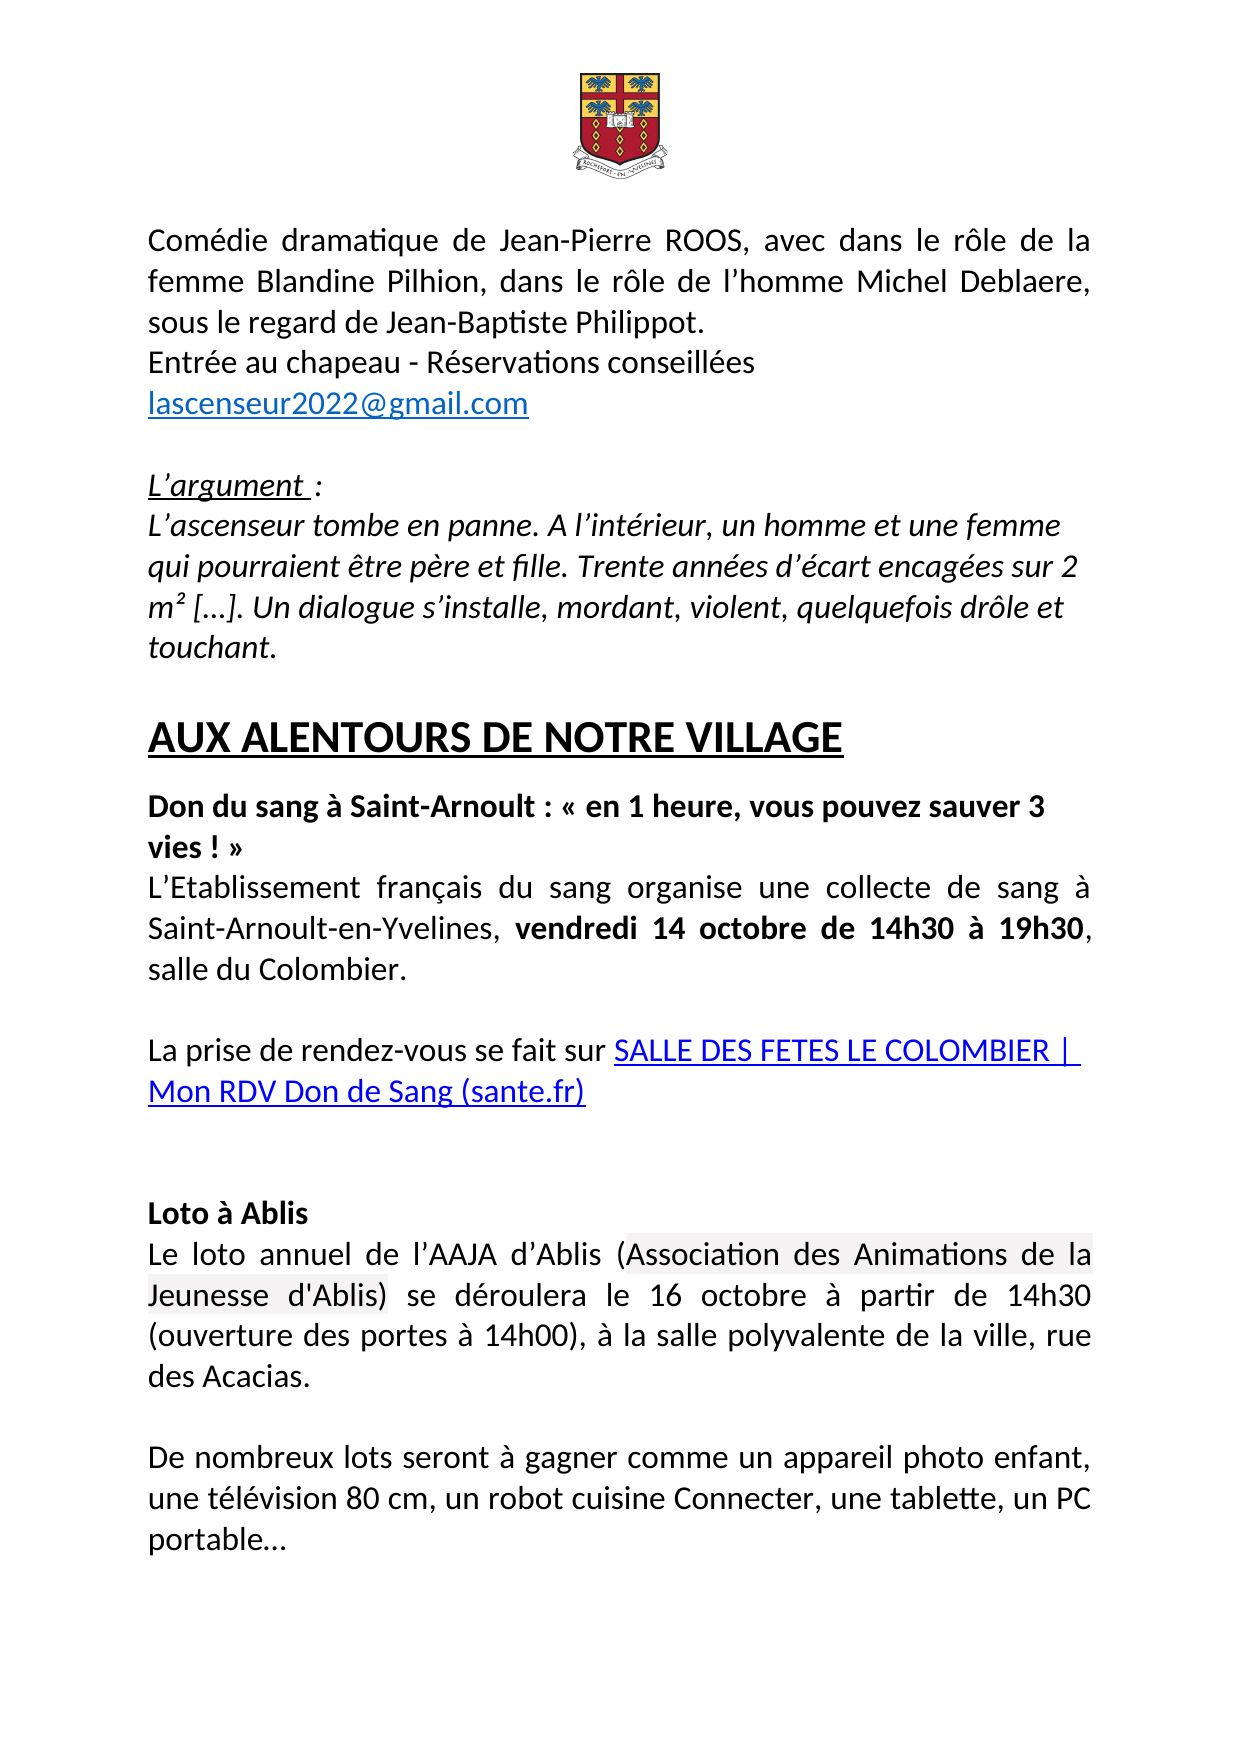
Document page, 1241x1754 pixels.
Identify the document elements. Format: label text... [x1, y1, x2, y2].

text Le loto annuel de l’AAJA d’Ablis (Association des Animations de la Jeunesse d'Ablis) se déroulera le 16 octobre à partir de 14h30 (ouverture des portes à 14h00), à la salle polyvalente de la ville, rue des Acacias. [148, 1233, 1093, 1396]
text L’ascenseur tombe en panne. A l’intérieur, un homme et une femme qui pourraient être père et fille. Trente années d’écart encagées sur 2 m² […]. Un dialogue s’installe, mordant, violent, quelquefois drôle et touchant. [148, 504, 1093, 667]
text Comédie dramatique de Jean-Pierre ROOS, avec dans le rôle de la femme Blandine Pilhion, dans le rôle de l’homme Michel Deblaere, sous le regard de Jean-Baptiste Philippot. [148, 219, 1093, 341]
text De nombreux lots seront à gagner comme un appareil photo enfant, une télévision 80 cm, un robot cuisine Connecter, une tablette, un PC portable… [148, 1437, 1093, 1559]
text L’Etablissement français du sang organise une collecte de sang à Saint-Arnoult-en-Yvelines, vendredi 14 octobre de 14h30 à 19h30, salle du Colombier. [148, 866, 1093, 988]
text La prise de rendez-vous se fait sur SALLE DES FETES LE COLOMBIER | Mon RDV Don de Sang (sante.fr) [148, 1029, 1093, 1111]
text Don du sang à Saint-Arnoult : « en 1 heure, vous pouvez sauver 3 vies ! » [148, 785, 1093, 866]
text L’argument : [148, 463, 1093, 504]
text Entrée au chapeau - Réservations conseillées lascenseur2022@gmail.com [148, 341, 1093, 423]
text AUX ALENTOURS DE NOTRE VILLAGE [148, 708, 1093, 764]
text Loto à Ablis [148, 1192, 1093, 1233]
picture [572, 73, 668, 179]
